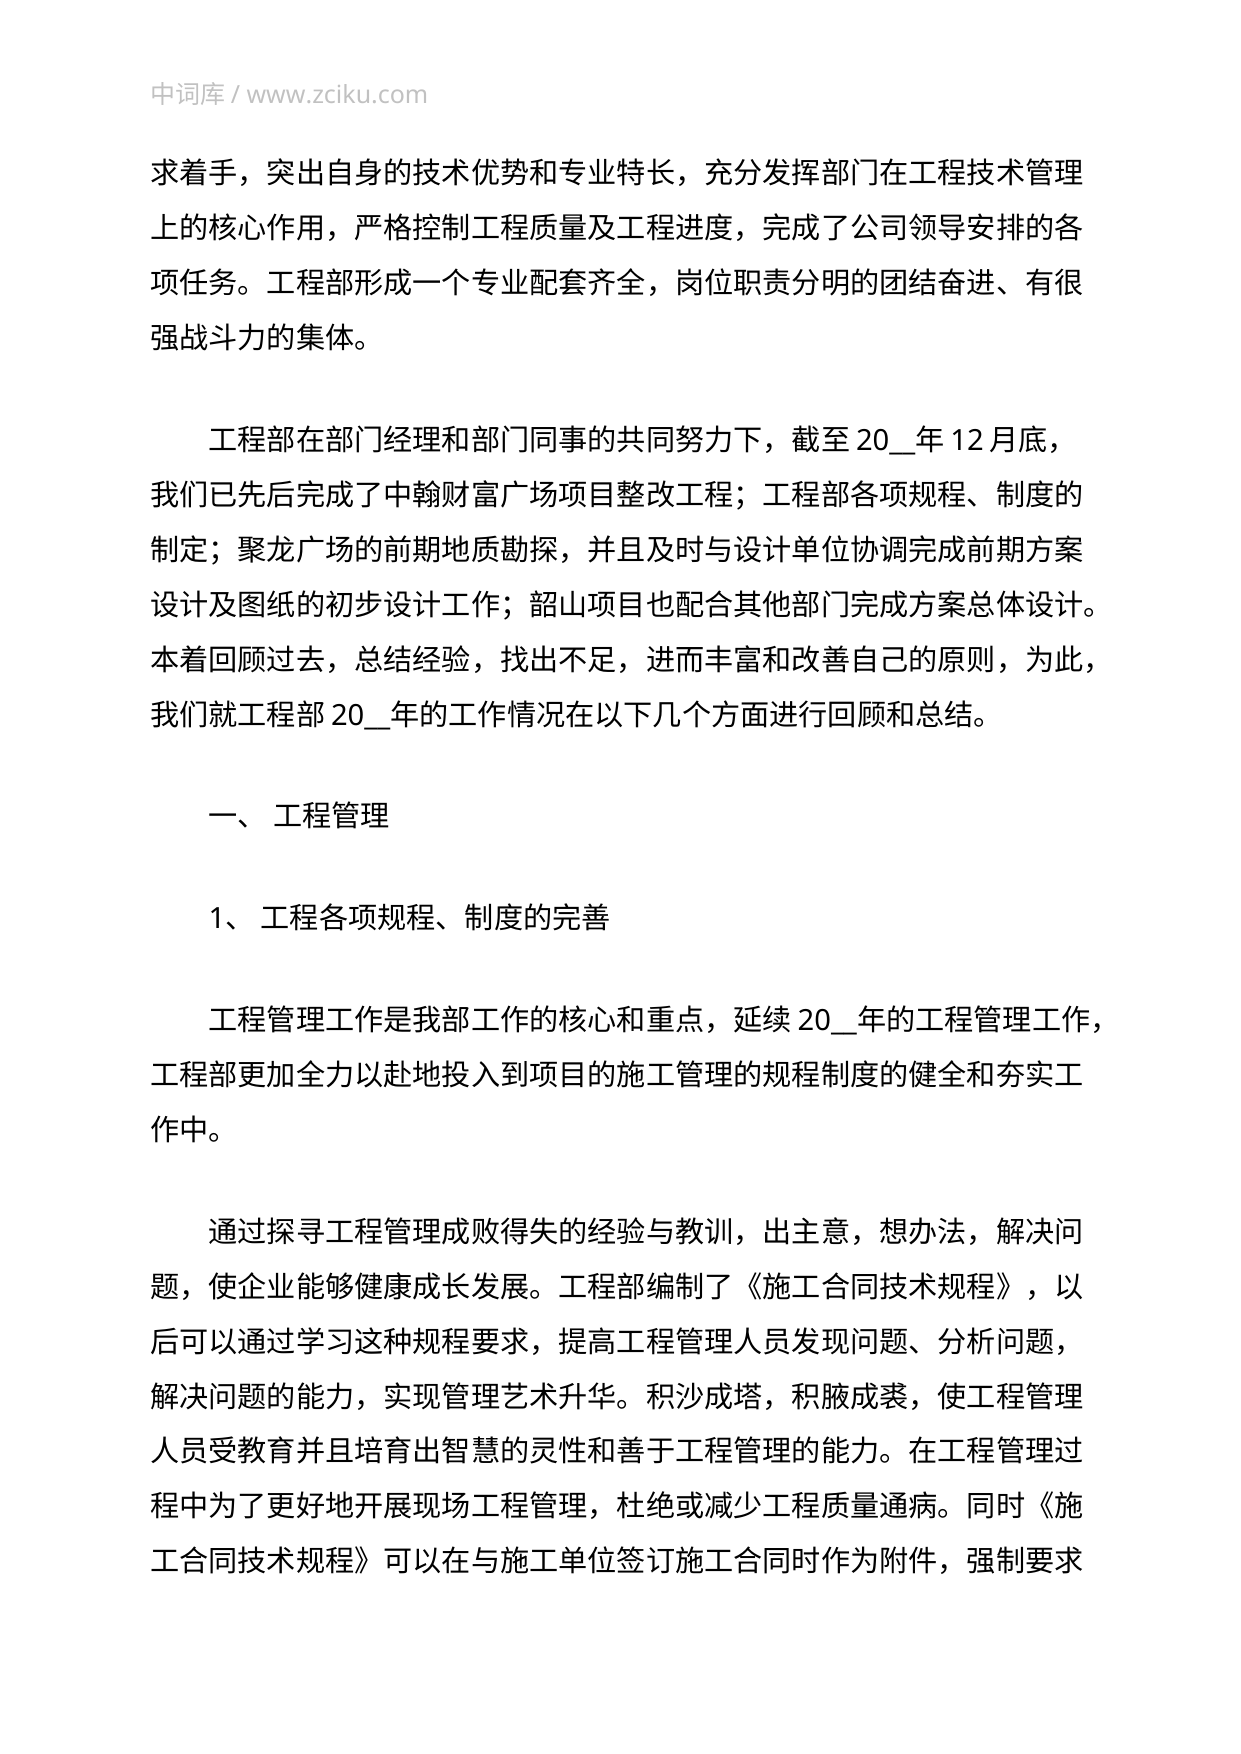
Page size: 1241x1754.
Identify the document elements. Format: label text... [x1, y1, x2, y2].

text 1、 工程各项规程、制度的完善 [150, 895, 1090, 937]
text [150, 150, 1090, 357]
text 工程部在部门经理和部门同事的共同努力下，截至20__年12月底，我们已先后完成了中翰财富广场项目整改工程；工程部各项规程、制度的制定；聚龙广场的前期地质勘探，并且及时与设计单位协调完成前期方案设计及图纸的初步设计工作；韶山项目也配合其他部门完成方案总体设计。本着回顾过去，总结经验，找出不足，进而丰富和改善自己的原则，为此，我们就工程部20__年的工作情况在以下几个方面进行回顾和总结。 [150, 416, 1090, 733]
text 一、 工程管理 [150, 793, 1090, 835]
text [150, 1208, 1090, 1580]
text 工程管理工作是我部工作的核心和重点，延续20__年的工程管理工作，工程部更加全力以赴地投入到项目的施工管理的规程制度的健全和夯实工作中。 [150, 997, 1090, 1149]
